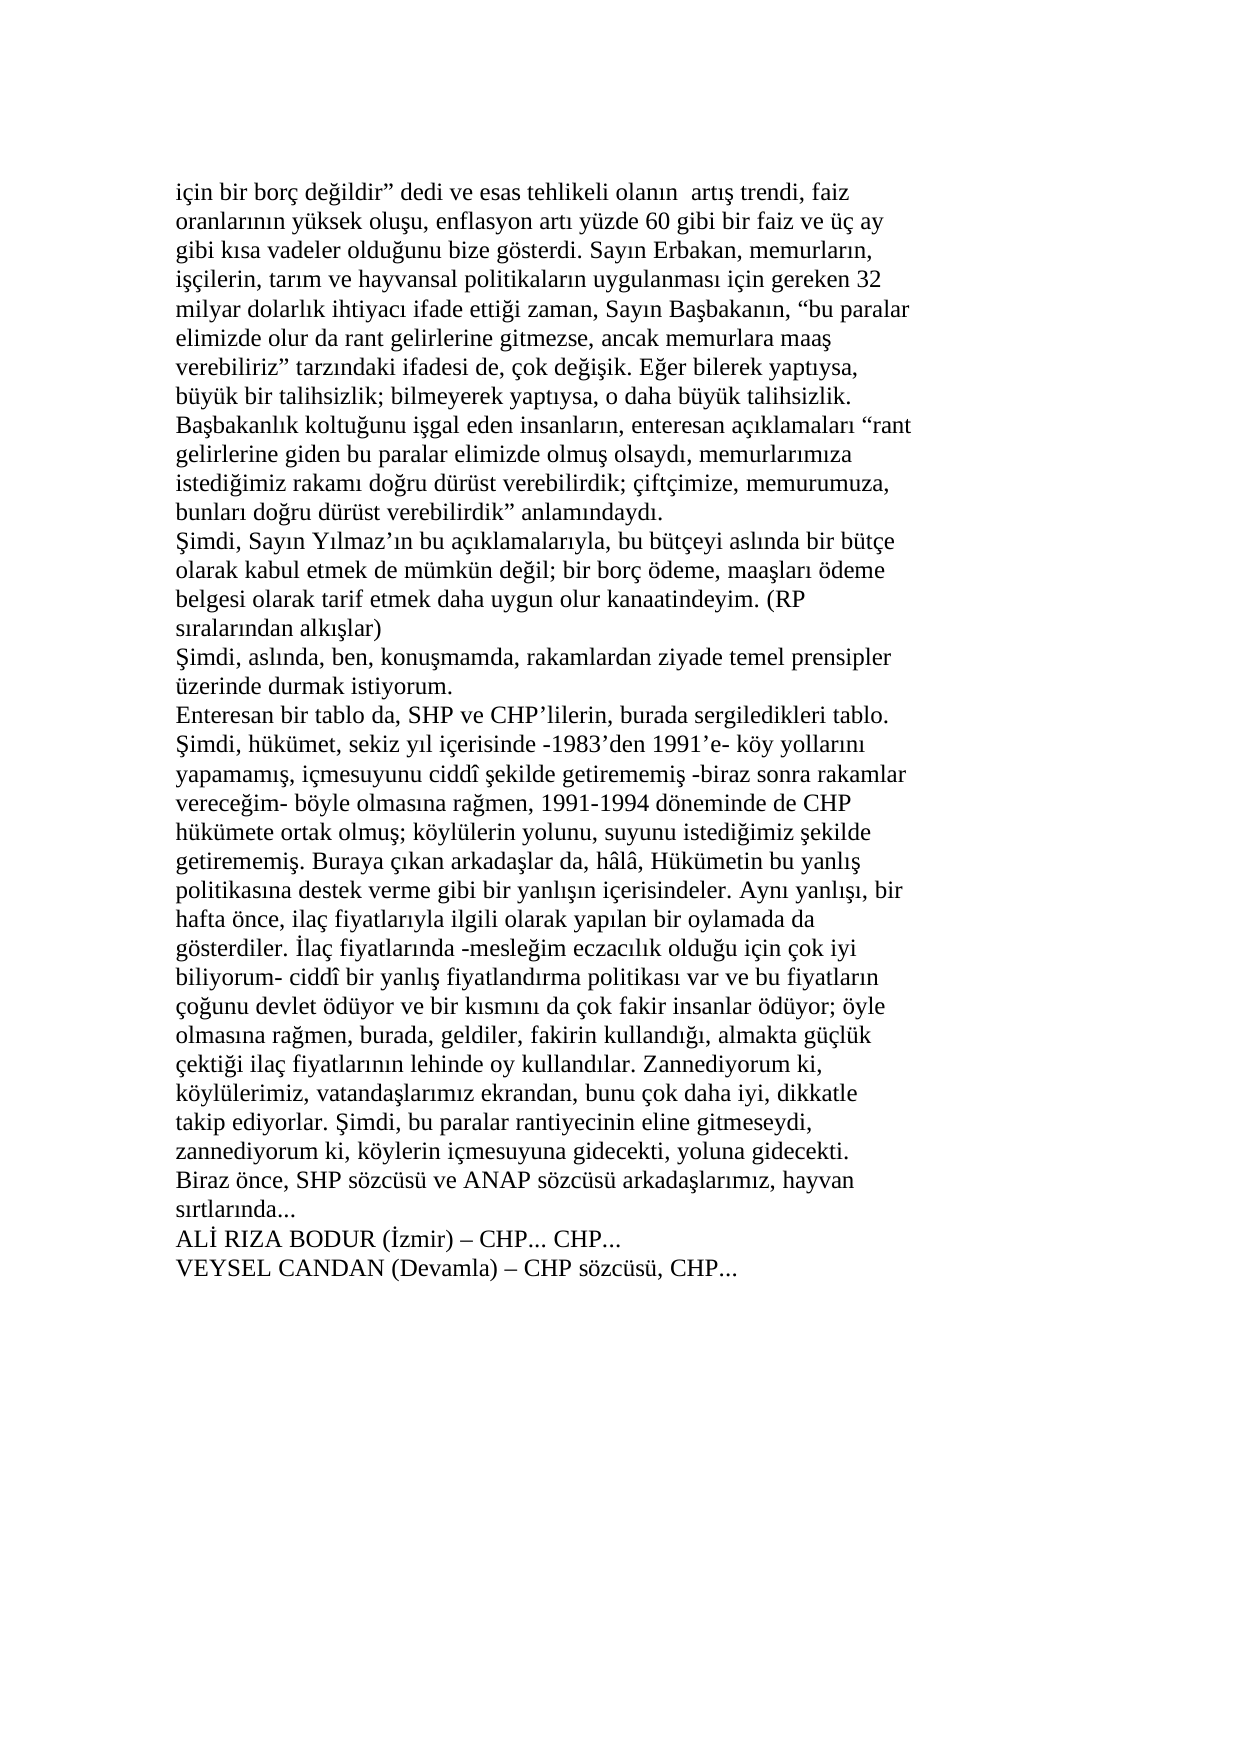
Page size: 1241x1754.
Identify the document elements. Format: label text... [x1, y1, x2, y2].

text Şimdi, Sayın Yılmaz’ın bu açıklamalarıyla, bu bütçeyi aslında bir bütçe olarak kabul etmek de mümkün değil; bir borç ödeme, maaşları ödeme belgesi olarak tarif etmek daha uygun olur kanaatindeyim. (RP sıralarından alkışlar) [175, 526, 914, 642]
text Biraz önce, SHP sözcüsü ve ANAP sözcüsü arkadaşlarımız, hayvan sırtlarında... [175, 1165, 914, 1223]
text VEYSEL CANDAN (Devamla) – CHP sözcüsü, CHP... [175, 1252, 914, 1282]
text Enteresan bir tablo da, SHP ve CHP’lilerin, burada sergiledikleri tablo. Şimdi, hükümet, sekiz yıl içerisinde -1983’den 1991’e- köy yollarını yapamamış, içmesuyunu ciddî şekilde getirememiş -biraz sonra rakamlar vereceğim- böyle olmasına rağmen, 1991-1994 döneminde de CHP hükümete ortak olmuş; köylülerin yolunu, suyunu istediğimiz şekilde getirememiş. Buraya çıkan arkadaşlar da, hâlâ, Hükümetin bu yanlış politikasına destek verme gibi bir yanlışın içerisindeler. Aynı yanlışı, bir hafta önce, ilaç fiyatlarıyla ilgili olarak yapılan bir oylamada da gösterdiler. İlaç fiyatlarında -mesleğim eczacılık olduğu için çok iyi biliyorum- ciddî bir yanlış fiyatlandırma politikası var ve bu fiyatların çoğunu devlet ödüyor ve bir kısmını da çok fakir insanlar ödüyor; öyle olmasına rağmen, burada, geldiler, fakirin kullandığı, almakta güçlük çektiği ilaç fiyatlarının lehinde oy kullandılar. Zannediyorum ki, köylülerimiz, vatandaşlarımız ekrandan, bunu çok daha iyi, dikkatle takip ediyorlar. Şimdi, bu paralar rantiyecinin eline gitmeseydi, zannediyorum ki, köylerin içmesuyuna gidecekti, yoluna gidecekti. [175, 700, 914, 1165]
text Şimdi, aslında, ben, konuşmamda, rakamlardan ziyade temel prensipler üzerinde durmak istiyorum. [175, 642, 914, 700]
text ALİ RIZA BODUR (İzmir) – CHP... CHP... [175, 1223, 914, 1252]
